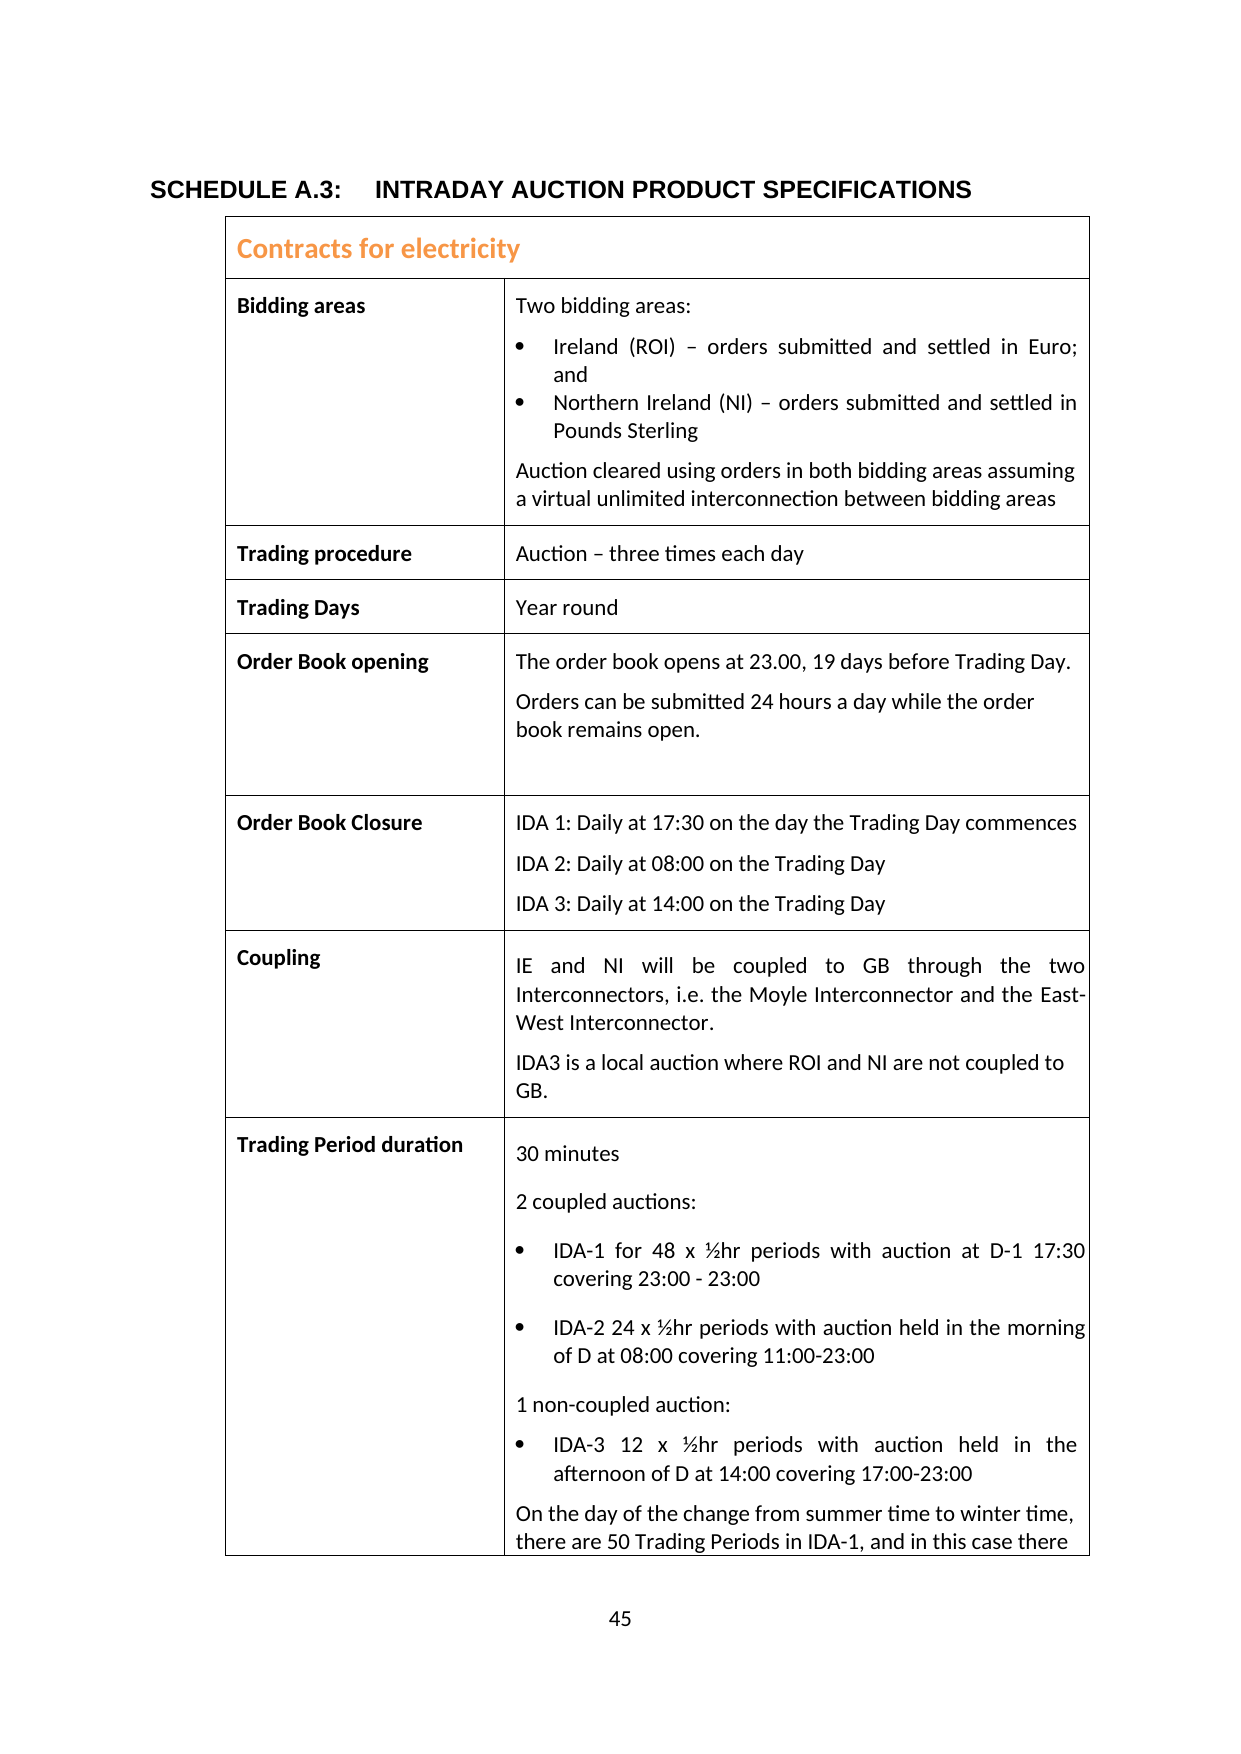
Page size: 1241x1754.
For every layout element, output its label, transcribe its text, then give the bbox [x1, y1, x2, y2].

table_cell Auction – three times each day [505, 526, 1089, 579]
table_cell Order Book opening [226, 634, 504, 795]
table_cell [226, 1118, 504, 1555]
table_cell Year round [505, 580, 1089, 633]
table_cell Trading procedure [226, 526, 504, 579]
table_cell IE and NI will be coupled to GB through the two Interconnectors, i.e. the Moyle Interconnector and the East-West Interconnector. IDA3 is a local auction where ROI and NI are not coupled to GB. [505, 931, 1089, 1117]
table_cell Trading Days [226, 580, 504, 633]
table_header Contracts for electricity [226, 217, 1089, 278]
table_cell IDA 1: Daily at 17:30 on the day the Trading Day commences IDA 2: Daily at 08:00 on the Trading Day IDA 3: Daily at 14:00 on the Trading Day [505, 796, 1089, 930]
table_cell Two bidding areas: Ireland (ROI) – orders submitted and settled in Euro; and Northern Ireland (NI) – orders submitted and settled in Pounds Sterling Auction cleared using orders in both bidding areas assuming a virtual unlimited interconnection between bidding areas [505, 279, 1089, 525]
table_cell Order Book Closure [226, 796, 504, 930]
list SCHEDULE A.3: Intraday Auction Product Specifications [150, 175, 1090, 204]
table_cell Bidding areas [226, 279, 504, 525]
table_cell Coupling [226, 931, 504, 1117]
table_cell The order book opens at 23.00, 19 days before Trading Day. Orders can be submitted 24 hours a day while the order book remains open. [505, 634, 1089, 795]
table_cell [505, 1118, 1089, 1555]
